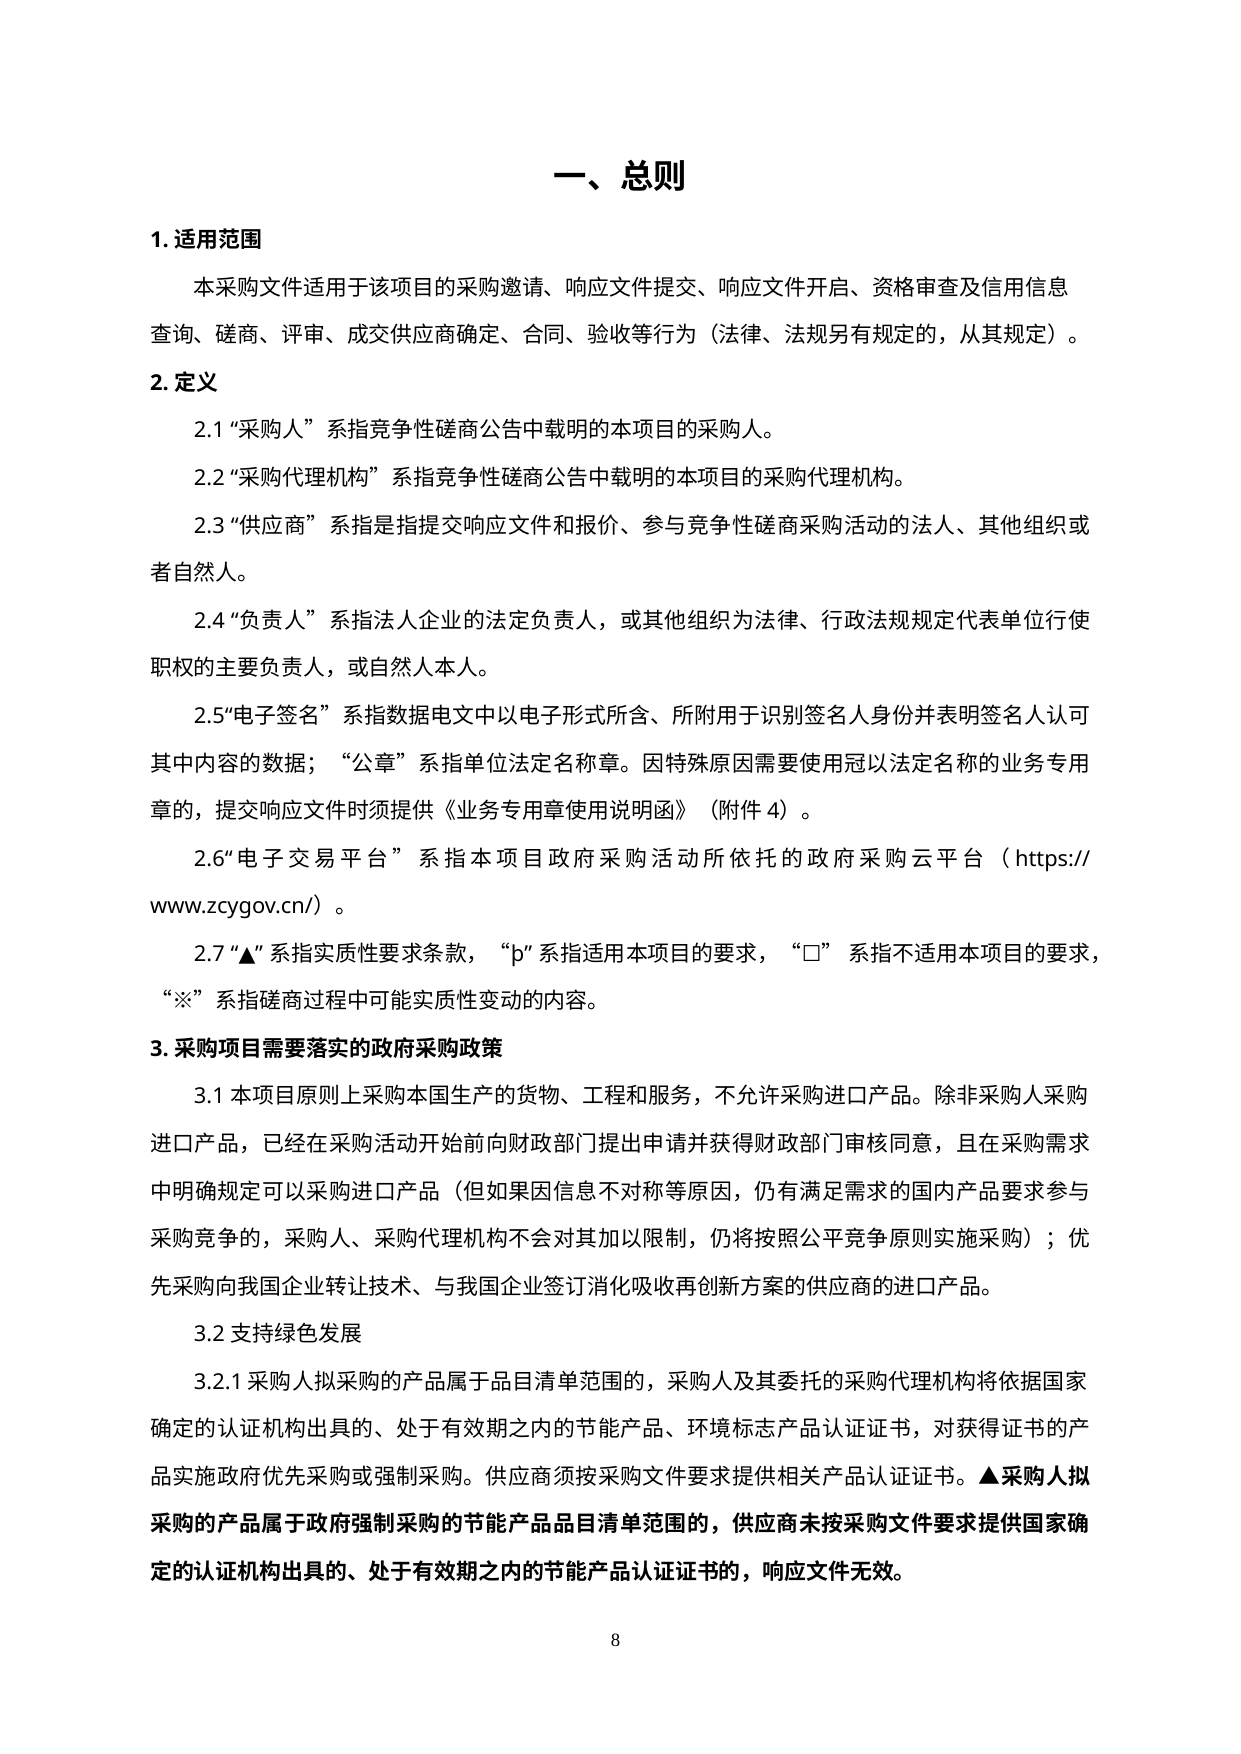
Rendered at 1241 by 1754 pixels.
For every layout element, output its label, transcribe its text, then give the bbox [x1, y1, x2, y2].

text 2.5“电子签名”系指数据电文中以电子形式所含、所附用于识别签名人身份并表明签名人认可其中内容的数据；“公章”系指单位法定名称章。因特殊原因需要使用冠以法定名称的业务专用章的，提交响应文件时须提供《业务专用章使用说明函》（附件4）。 [150, 698, 1090, 825]
text 3. 采购项目需要落实的政府采购政策 [150, 1031, 1090, 1063]
text 2.1 “采购人”系指竞争性磋商公告中载明的本项目的采购人。 [150, 412, 1090, 444]
text 1. 适用范围 [150, 222, 1090, 254]
text 一、总则 [150, 150, 1090, 198]
text 2. 定义 [150, 365, 1090, 397]
text 3.2 支持绿色发展 [150, 1316, 1090, 1348]
text 2.4 “负责人”系指法人企业的法定负责人，或其他组织为法律、行政法规规定代表单位行使职权的主要负责人，或自然人本人。 [150, 603, 1090, 682]
text 2.2 “采购代理机构”系指竞争性磋商公告中载明的本项目的采购代理机构。 [150, 460, 1090, 492]
text 2.7 “▲” 系指实质性要求条款，“” 系指适用本项目的要求，“” 系指不适用本项目的要求，“※”系指磋商过程中可能实质性变动的内容。 [150, 936, 1090, 1015]
text 本采购文件适用于该项目的采购邀请、响应文件提交、响应文件开启、资格审查及信用信息查询、磋商、评审、成交供应商确定、合同、验收等行为（法律、法规另有规定的，从其规定）。 [150, 270, 1090, 349]
text 2.3 “供应商”系指是指提交响应文件和报价、参与竞争性磋商采购活动的法人、其他组织或者自然人。 [150, 508, 1090, 587]
text 3.2.1采购人拟采购的产品属于品目清单范围的，采购人及其委托的采购代理机构将依据国家确定的认证机构出具的、处于有效期之内的节能产品、环境标志产品认证证书，对获得证书的产品实施政府优先采购或强制采购。供应商须按采购文件要求提供相关产品认证证书。▲采购人拟采购的产品属于政府强制采购的节能产品品目清单范围的，供应商未按采购文件要求提供国家确定的认证机构出具的、处于有效期之内的节能产品认证证书的，响应文件无效。 [150, 1364, 1090, 1586]
text 2.6“电子交易平台”系指本项目政府采购活动所依托的政府采购云平台（https://www.zcygov.cn/）。 [150, 841, 1090, 920]
text 3.1 本项目原则上采购本国生产的货物、工程和服务，不允许采购进口产品。除非采购人采购进口产品，已经在采购活动开始前向财政部门提出申请并获得财政部门审核同意，且在采购需求中明确规定可以采购进口产品（但如果因信息不对称等原因，仍有满足需求的国内产品要求参与采购竞争的，采购人、采购代理机构不会对其加以限制，仍将按照公平竞争原则实施采购）；优先采购向我国企业转让技术、与我国企业签订消化吸收再创新方案的供应商的进口产品。 [150, 1078, 1090, 1300]
